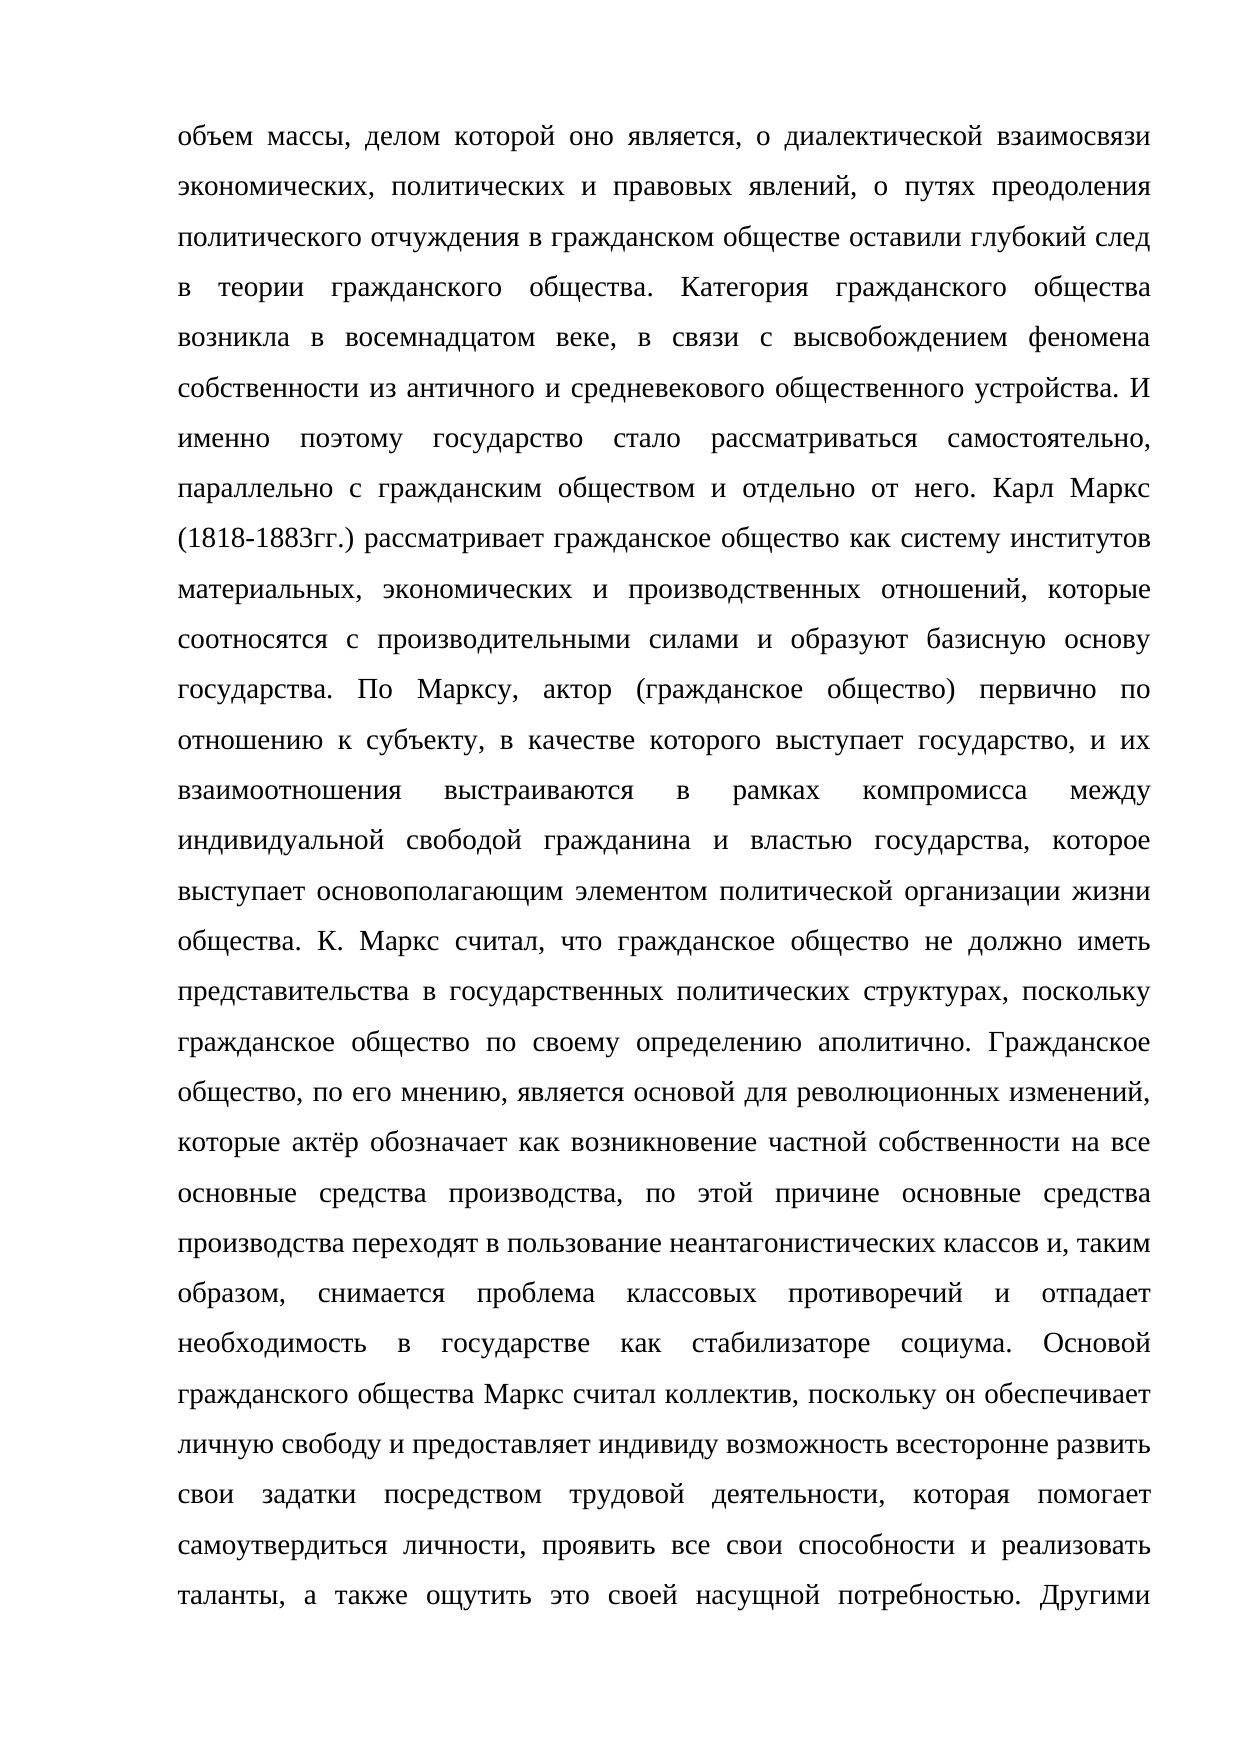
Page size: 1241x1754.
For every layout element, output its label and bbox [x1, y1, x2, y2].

text [177, 118, 1152, 1611]
